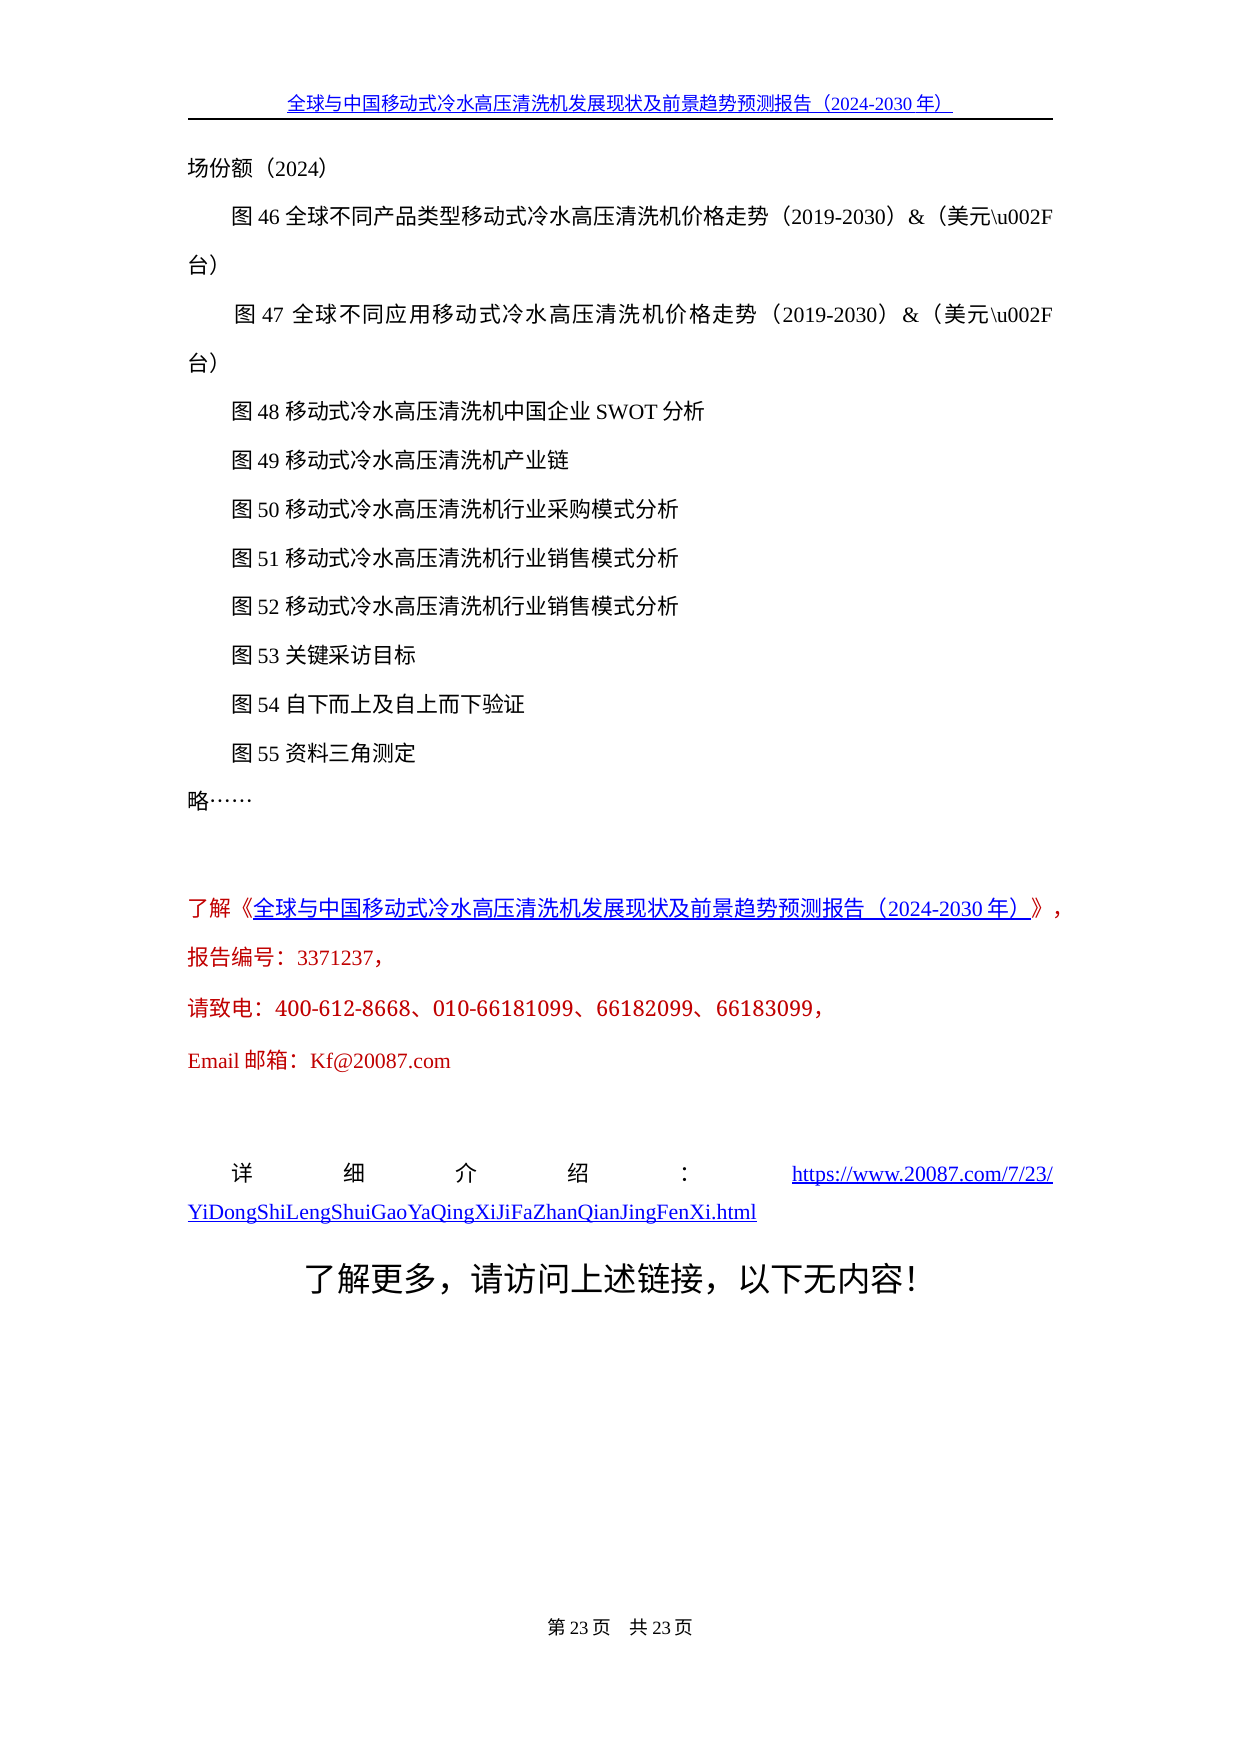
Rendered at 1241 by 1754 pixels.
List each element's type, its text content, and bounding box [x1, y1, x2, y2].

text 了解《全球与中国移动式冷水高压清洗机发展现状及前景趋势预测报告（2024-2030年）》，报告编号：3371237， [187, 890, 1053, 972]
text Email邮箱：Kf@20087.com [187, 1042, 1053, 1075]
title 了解更多，请访问上述链接，以下无内容！ [187, 1244, 1053, 1309]
text 详细介绍：https://www.20087.com/7/23/YiDongShiLengShuiGaoYaQingXiJiFaZhanQianJingFenXi.html [187, 1155, 1053, 1228]
text 请致电：400-612-8668、010-66181099、66182099、66183099， [187, 991, 1053, 1023]
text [187, 150, 1053, 816]
